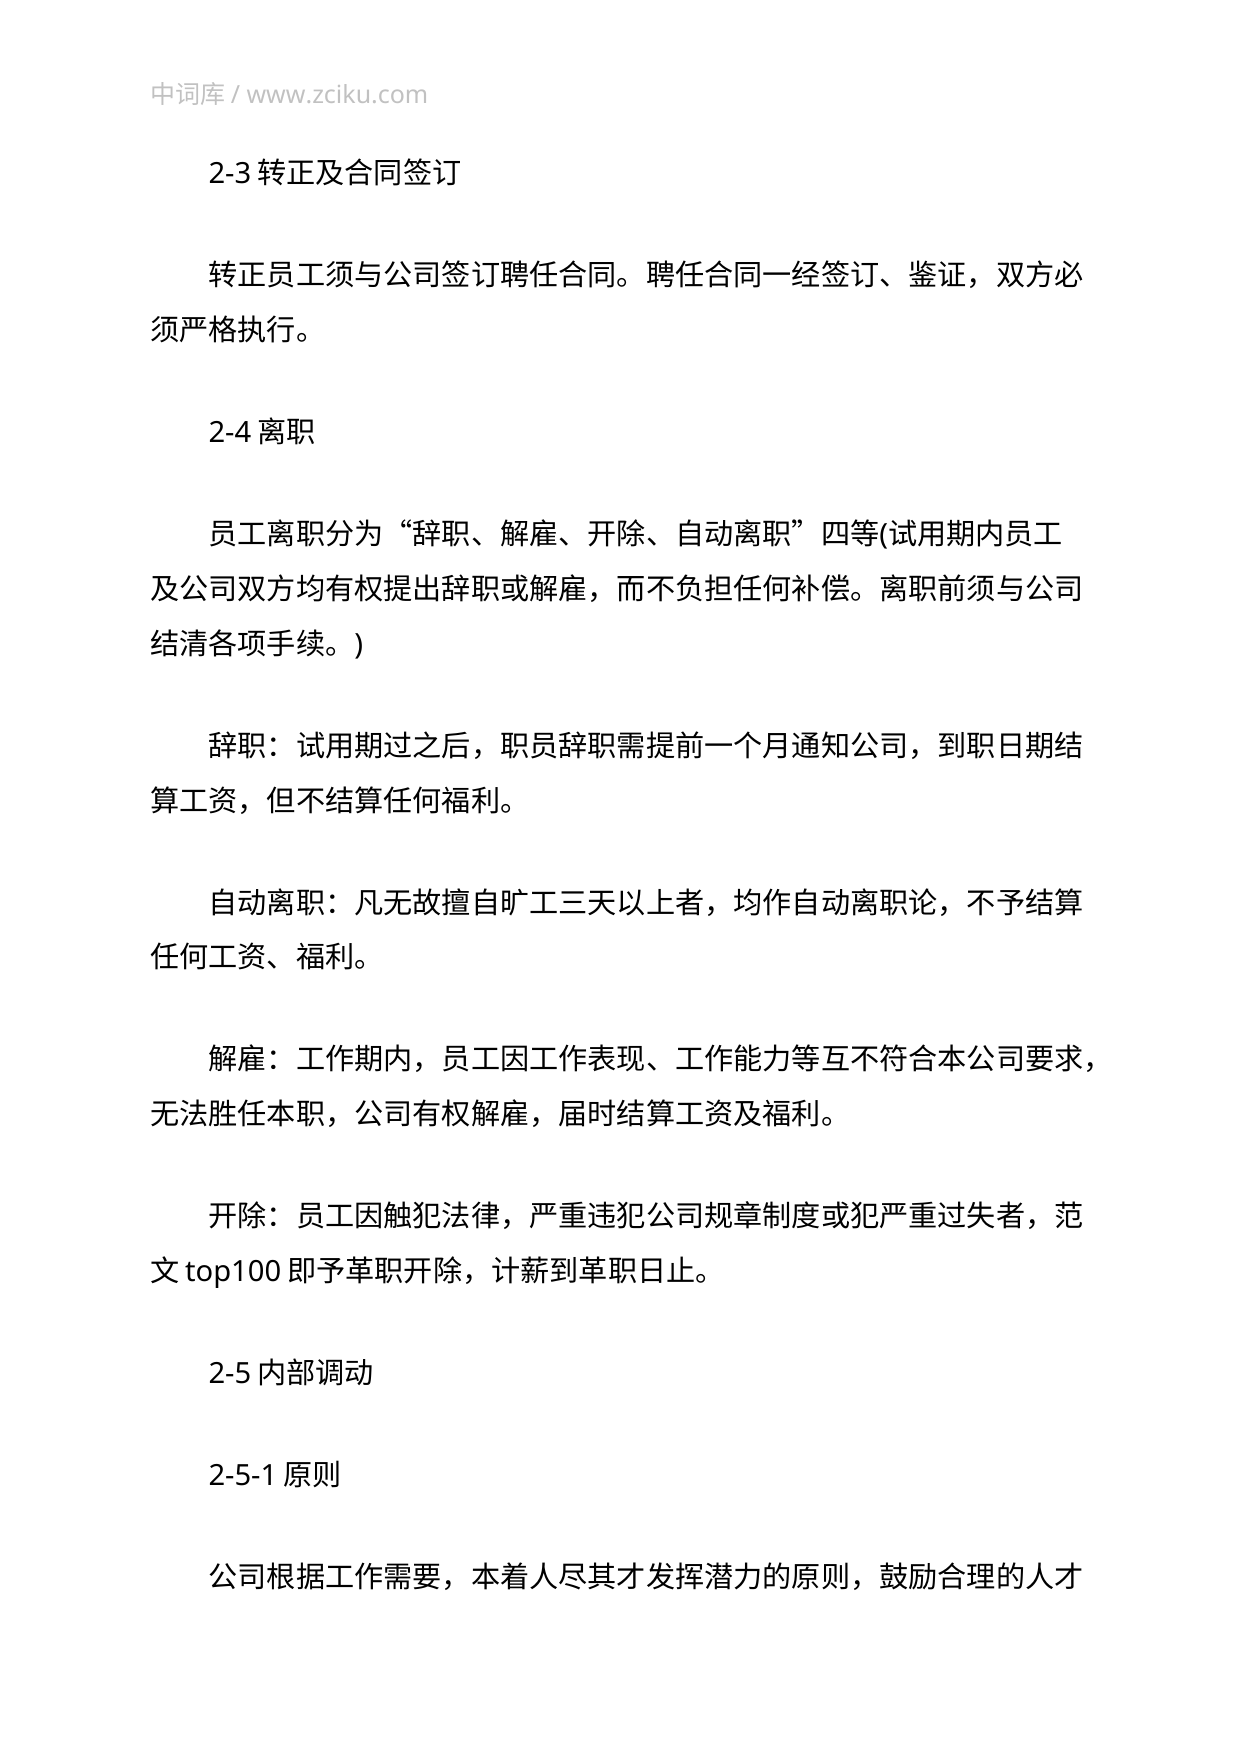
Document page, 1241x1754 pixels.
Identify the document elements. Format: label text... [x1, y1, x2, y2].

text 员工离职分为“辞职、解雇、开除、自动离职”四等(试用期内员工及公司双方均有权提出辞职或解雇，而不负担任何补偿。离职前须与公司结清各项手续。) [150, 511, 1090, 663]
text 转正员工须与公司签订聘任合同。聘任合同一经签订、鉴证，双方必须严格执行。 [150, 252, 1090, 349]
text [150, 1553, 1090, 1596]
text 辞职：试用期过之后，职员辞职需提前一个月通知公司，到职日期结算工资，但不结算任何福利。 [150, 722, 1090, 820]
text 开除：员工因触犯法律，严重违犯公司规章制度或犯严重过失者，范文top100即予革职开除，计薪到革职日止。 [150, 1192, 1090, 1290]
text 2-5内部调动 [150, 1349, 1090, 1392]
text 自动离职：凡无故擅自旷工三天以上者，均作自动离职论，不予结算任何工资、福利。 [150, 879, 1090, 976]
text 2-3转正及合同签订 [150, 150, 1090, 192]
text 2-4离职 [150, 409, 1090, 451]
text 2-5-1原则 [150, 1451, 1090, 1494]
text 解雇：工作期内，员工因工作表现、工作能力等互不符合本公司要求，无法胜任本职，公司有权解雇，届时结算工资及福利。 [150, 1036, 1090, 1133]
